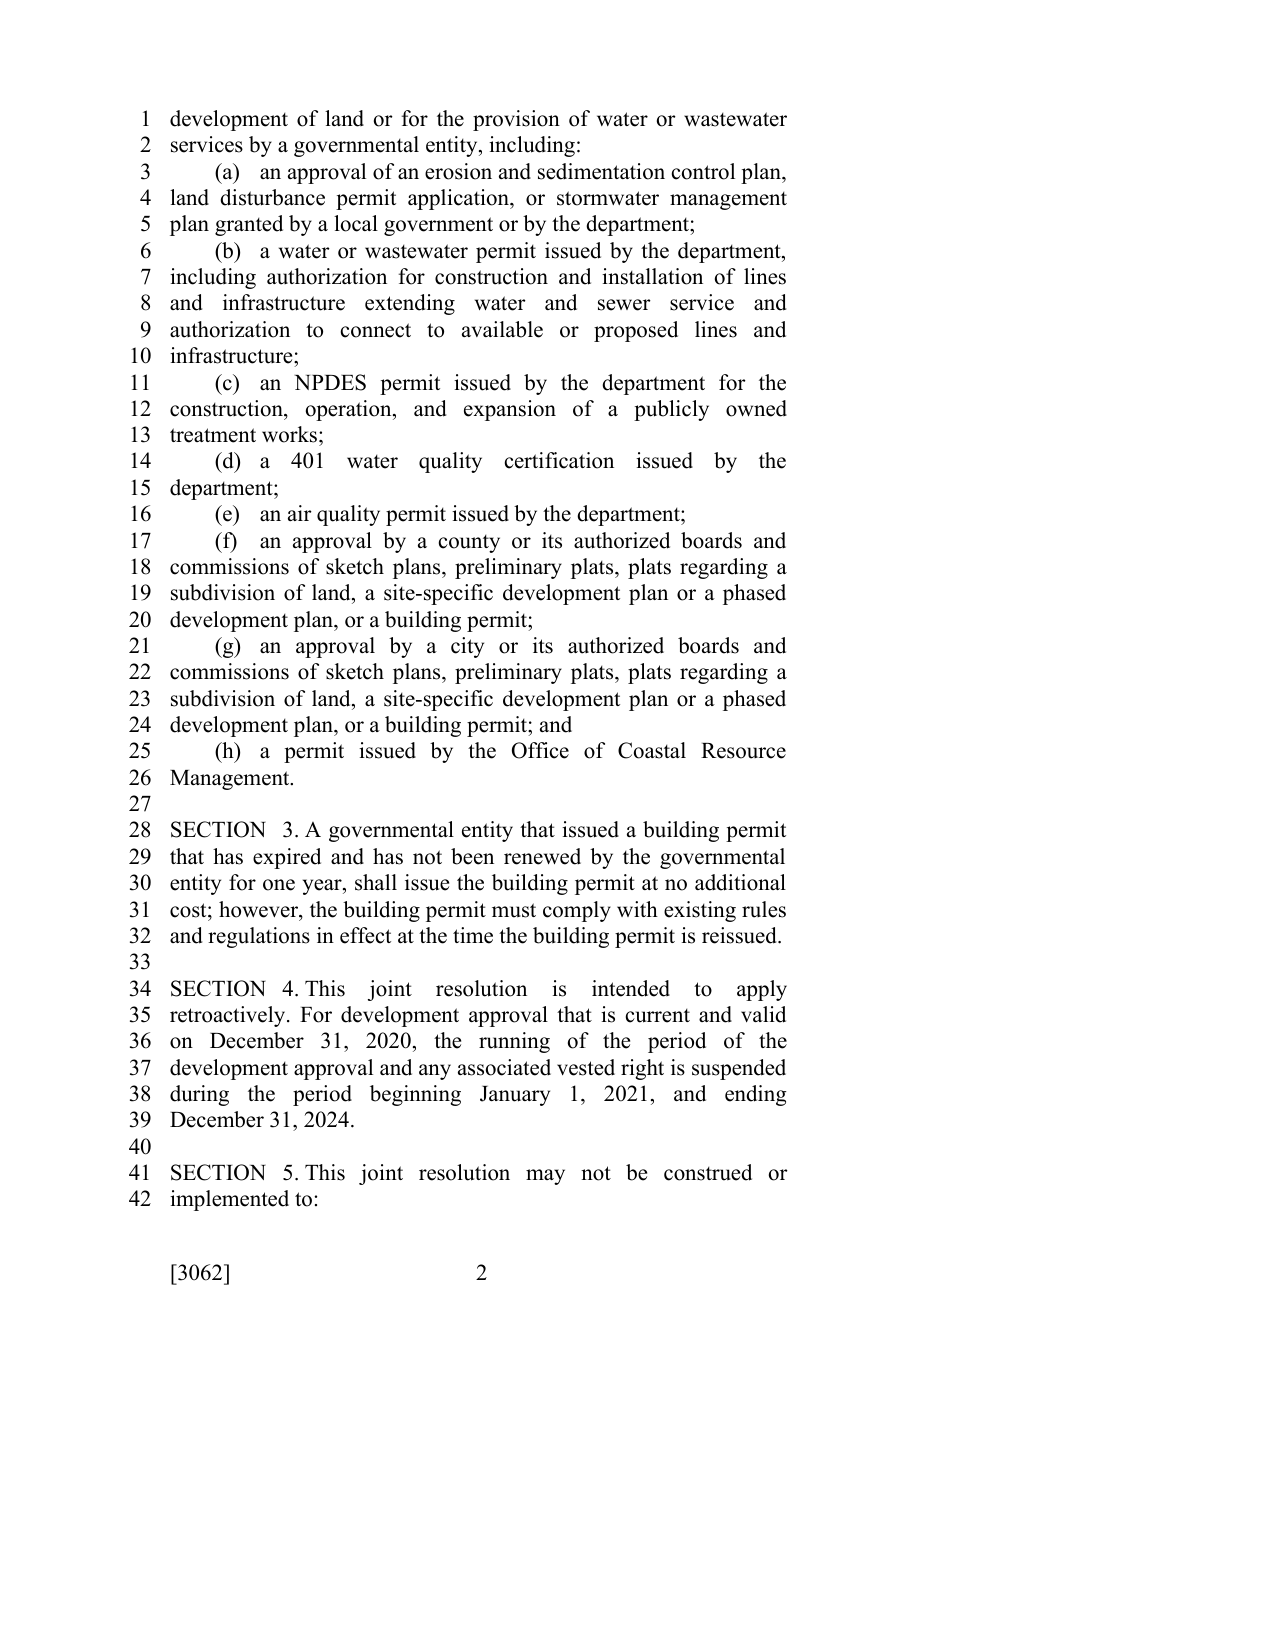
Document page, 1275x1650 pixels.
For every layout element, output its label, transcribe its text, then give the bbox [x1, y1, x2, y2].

text (b) a water or wastewater permit issued by the department, including authorization for construction and installation of lines and infrastructure extending water and sewer service and authorization to connect to available or proposed lines and infrastructure; [169, 237, 787, 368]
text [169, 105, 787, 158]
text (e) an air quality permit issued by the department; [169, 500, 787, 527]
text (h) a permit issued by the Office of Coastal Resource Management. [169, 737, 787, 790]
text SECTION 3. A governmental entity that issued a building permit that has expired and has not been renewed by the governmental entity for one year, shall issue the building permit at no additional cost; however, the building permit must comply with existing rules and regulations in effect at the time the building permit is reissued. [169, 817, 787, 948]
text (f) an approval by a county or its authorized boards and commissions of sketch plans, preliminary plats, plats regarding a subdivision of land, a site-specific development plan or a phased development plan, or a building permit; [169, 527, 787, 632]
text (d) a 401 water quality certification issued by the department; [169, 448, 787, 500]
text (a) an approval of an erosion and sedimentation control plan, land disturbance permit application, or stormwater management plan granted by a local government or by the department; [169, 158, 787, 237]
text (g) an approval by a city or its authorized boards and commissions of sketch plans, preliminary plats, plats regarding a subdivision of land, a site-specific development plan or a phased development plan, or a building permit; and [169, 632, 787, 737]
text SECTION 4. This joint resolution is intended to apply retroactively. For development approval that is current and valid on December 31, 2020, the running of the period of the development approval and any associated vested right is suspended during the period beginning January 1, 2021, and ending December 31, 2024. [169, 975, 787, 1133]
text (c) an NPDES permit issued by the department for the construction, operation, and expansion of a publicly owned treatment works; [169, 368, 787, 448]
text SECTION 5. This joint resolution may not be construed or implemented to: [169, 1159, 787, 1212]
